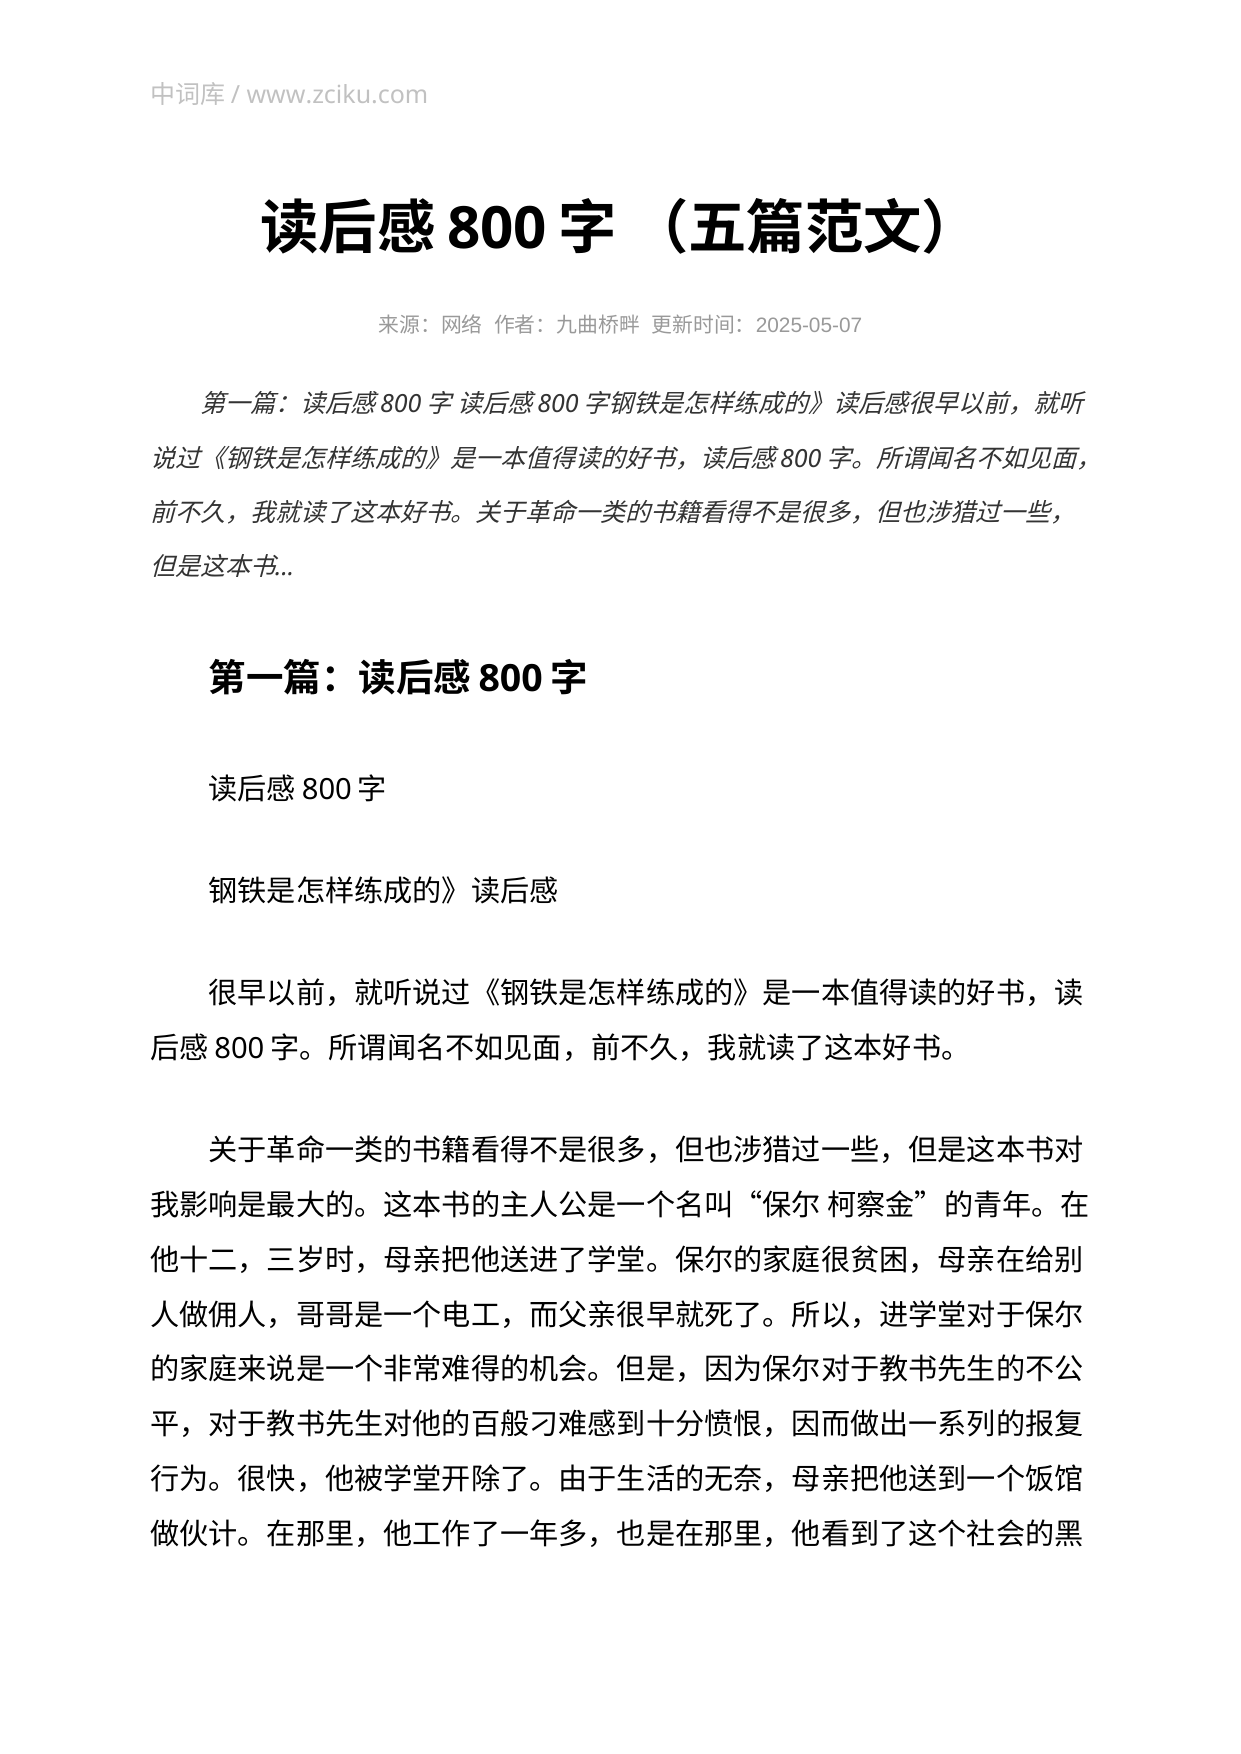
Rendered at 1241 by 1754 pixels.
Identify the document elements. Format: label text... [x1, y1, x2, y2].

text 很早以前，就听说过《钢铁是怎样练成的》是一本值得读的好书，读后感800字。所谓闻名不如见面，前不久，我就读了这本好书。 [150, 969, 1090, 1067]
text 来源：网络 作者：九曲桥畔 更新时间：2025-05-07 [150, 313, 1090, 337]
subtitle 读后感800字 （五篇范文） [150, 181, 1090, 266]
text 第一篇：读后感800字 读后感800字钢铁是怎样练成的》读后感很早以前，就听说过《钢铁是怎样练成的》是一本值得读的好书，读后感800字。所谓闻名不如见面，前不久，我就读了这本好书。关于革命一类的书籍看得不是很多，但也涉猎过一些，但是这本书... [150, 384, 1090, 583]
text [150, 1126, 1090, 1553]
text 钢铁是怎样练成的》读后感 [150, 868, 1090, 910]
text 读后感800字 [150, 766, 1090, 808]
text 第一篇：读后感800字 [150, 648, 1090, 703]
